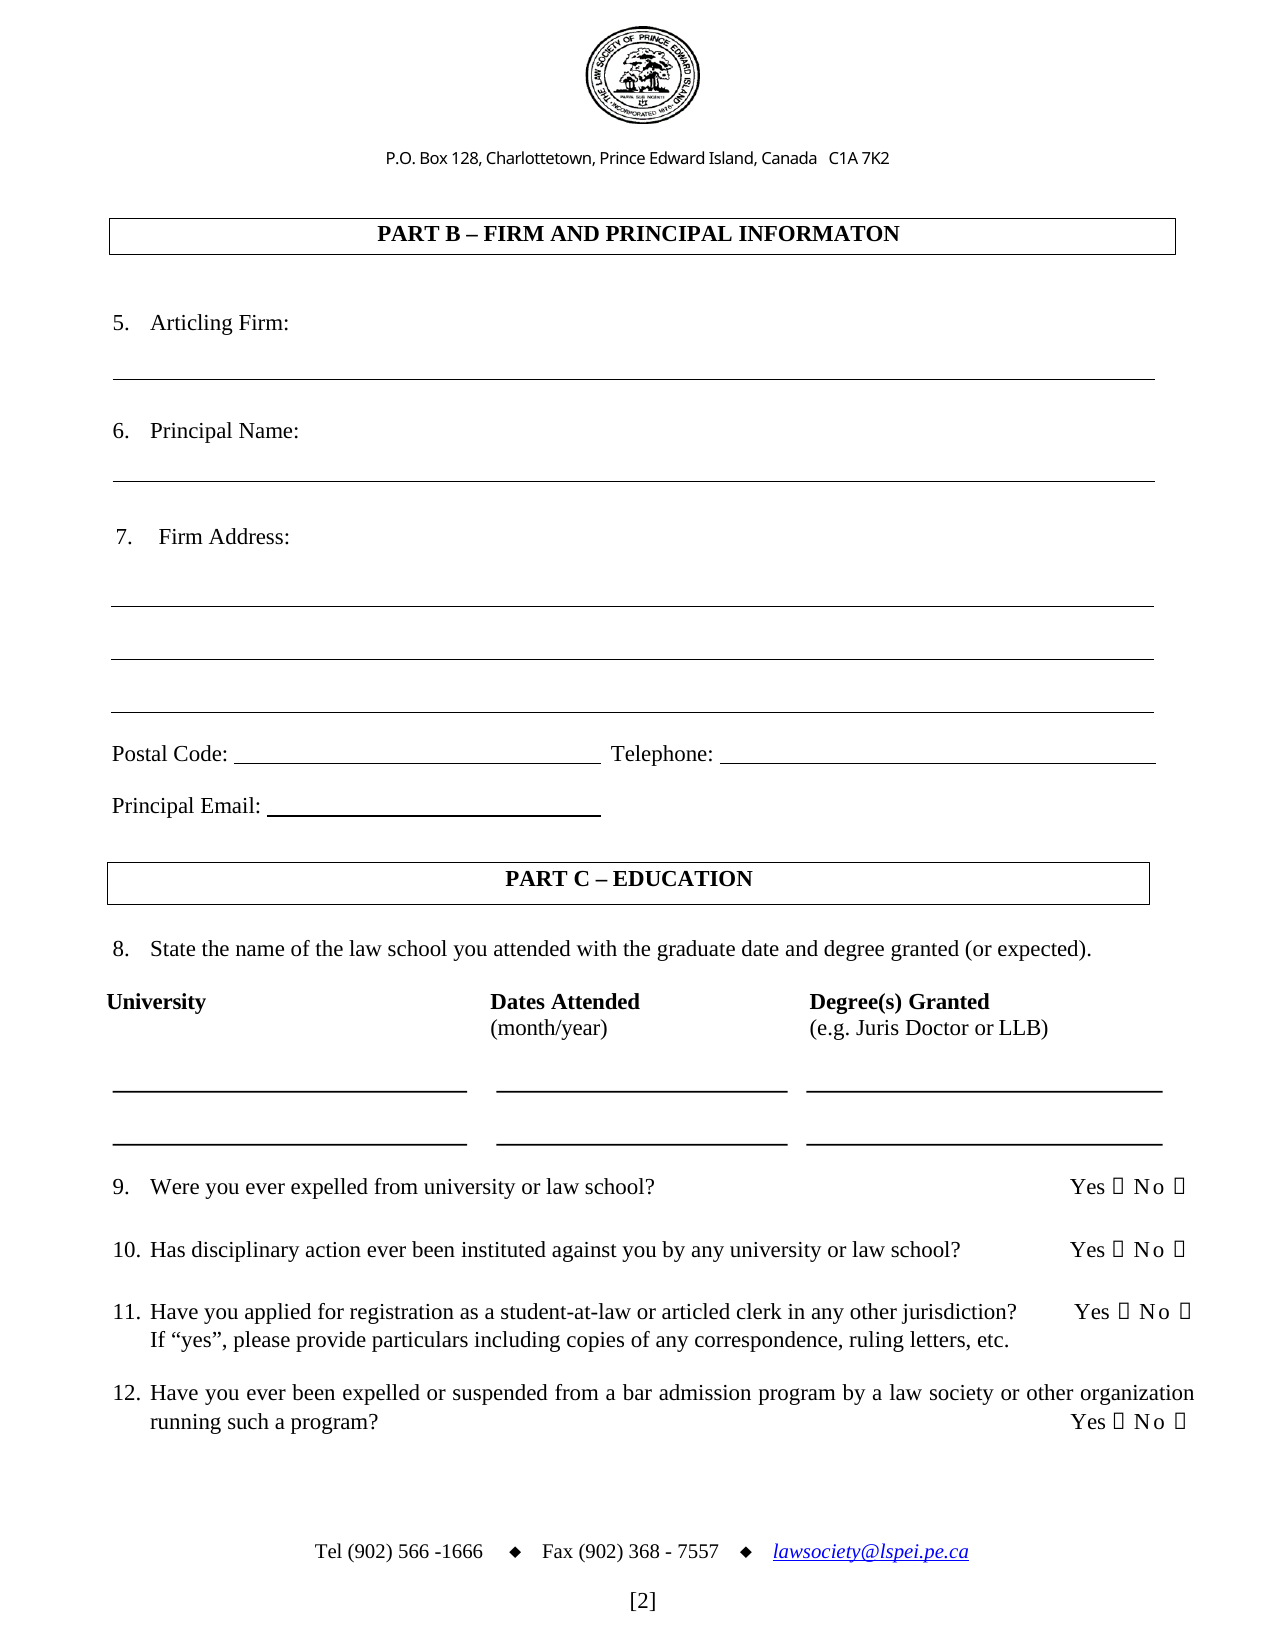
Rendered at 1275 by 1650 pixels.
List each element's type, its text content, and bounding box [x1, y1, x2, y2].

text Postal Code: Telephone: [112, 740, 1196, 766]
text (month/year) (e.g. Juris Doctor or LLB) [490, 1014, 1196, 1041]
text Principal Email: [112, 792, 1196, 819]
list Were you ever expelled from university or law school? Yes  No  [112, 1170, 1196, 1201]
list Has disciplinary action ever been instituted against you by any university or law school? Yes  No  [112, 1232, 1196, 1264]
text University Dates Attended Degree(s) Granted [106, 988, 1196, 1014]
list Articling Firm: [112, 308, 1196, 335]
list State the name of the law school you attended with the graduate date and degree granted (or expected). [112, 935, 1196, 962]
picture [585, 26, 700, 124]
list Have you applied for registration as a student-at-law or articled clerk in any other jurisdiction? Yes  No  [112, 1295, 1196, 1326]
list Firm Address: [115, 523, 1196, 550]
list Principal Name: [112, 417, 1196, 443]
list Have you ever been expelled or suspended from a bar admission program by a law society or other organization running such a program? Yes  No  [112, 1379, 1196, 1437]
list If “yes”, please provide particulars including copies of any correspondence, ruling letters, etc. [150, 1326, 1196, 1353]
